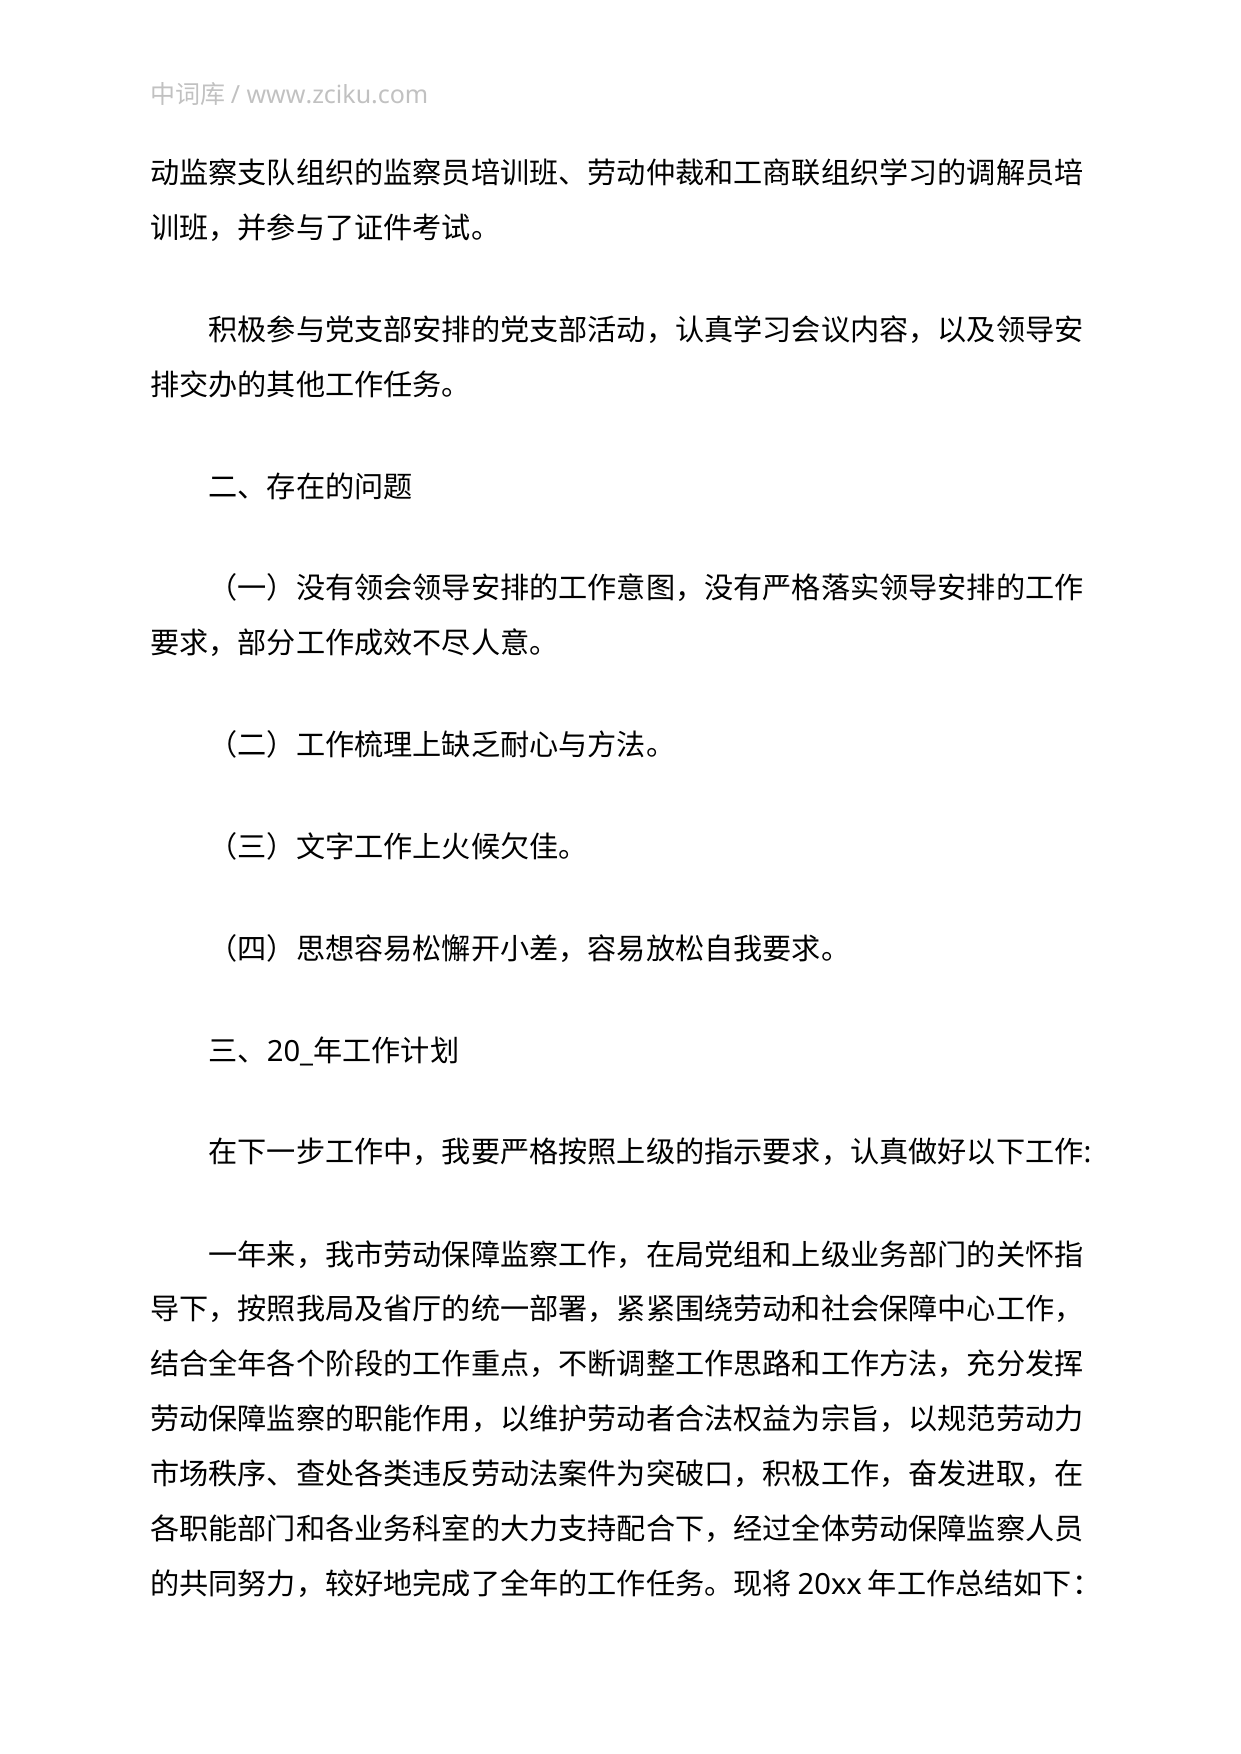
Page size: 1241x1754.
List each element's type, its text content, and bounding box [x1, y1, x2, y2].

text 三、20_年工作计划 [150, 1027, 1090, 1069]
text 在下一步工作中，我要严格按照上级的指示要求，认真做好以下工作: [150, 1129, 1090, 1171]
text （二）工作梳理上缺乏耐心与方法。 [150, 722, 1090, 764]
text 积极参与党支部安排的党支部活动，认真学习会议内容，以及领导安排交办的其他工作任务。 [150, 307, 1090, 404]
text 二、存在的问题 [150, 463, 1090, 506]
text （三）文字工作上火候欠佳。 [150, 823, 1090, 866]
text （一）没有领会领导安排的工作意图，没有严格落实领导安排的工作要求，部分工作成效不尽人意。 [150, 565, 1090, 662]
text 一年来，我市劳动保障监察工作，在局党组和上级业务部门的关怀指导下，按照我局及省厅的统一部署，紧紧围绕劳动和社会保障中心工作，结合全年各个阶段的工作重点，不断调整工作思路和工作方法，充分发挥劳动保障监察的职能作用，以维护劳动者合法权益为宗旨，以规范劳动力市场秩序、查处各类违反劳动法案件为突破口，积极工作，奋发进取，在各职能部门和各业务科室的大力支持配合下，经过全体劳动保障监察人员的共同努力，较好地完成了全年的工作任务。现将20xx年工作总结如下： [150, 1231, 1090, 1603]
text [150, 150, 1090, 247]
text （四）思想容易松懈开小差，容易放松自我要求。 [150, 925, 1090, 968]
